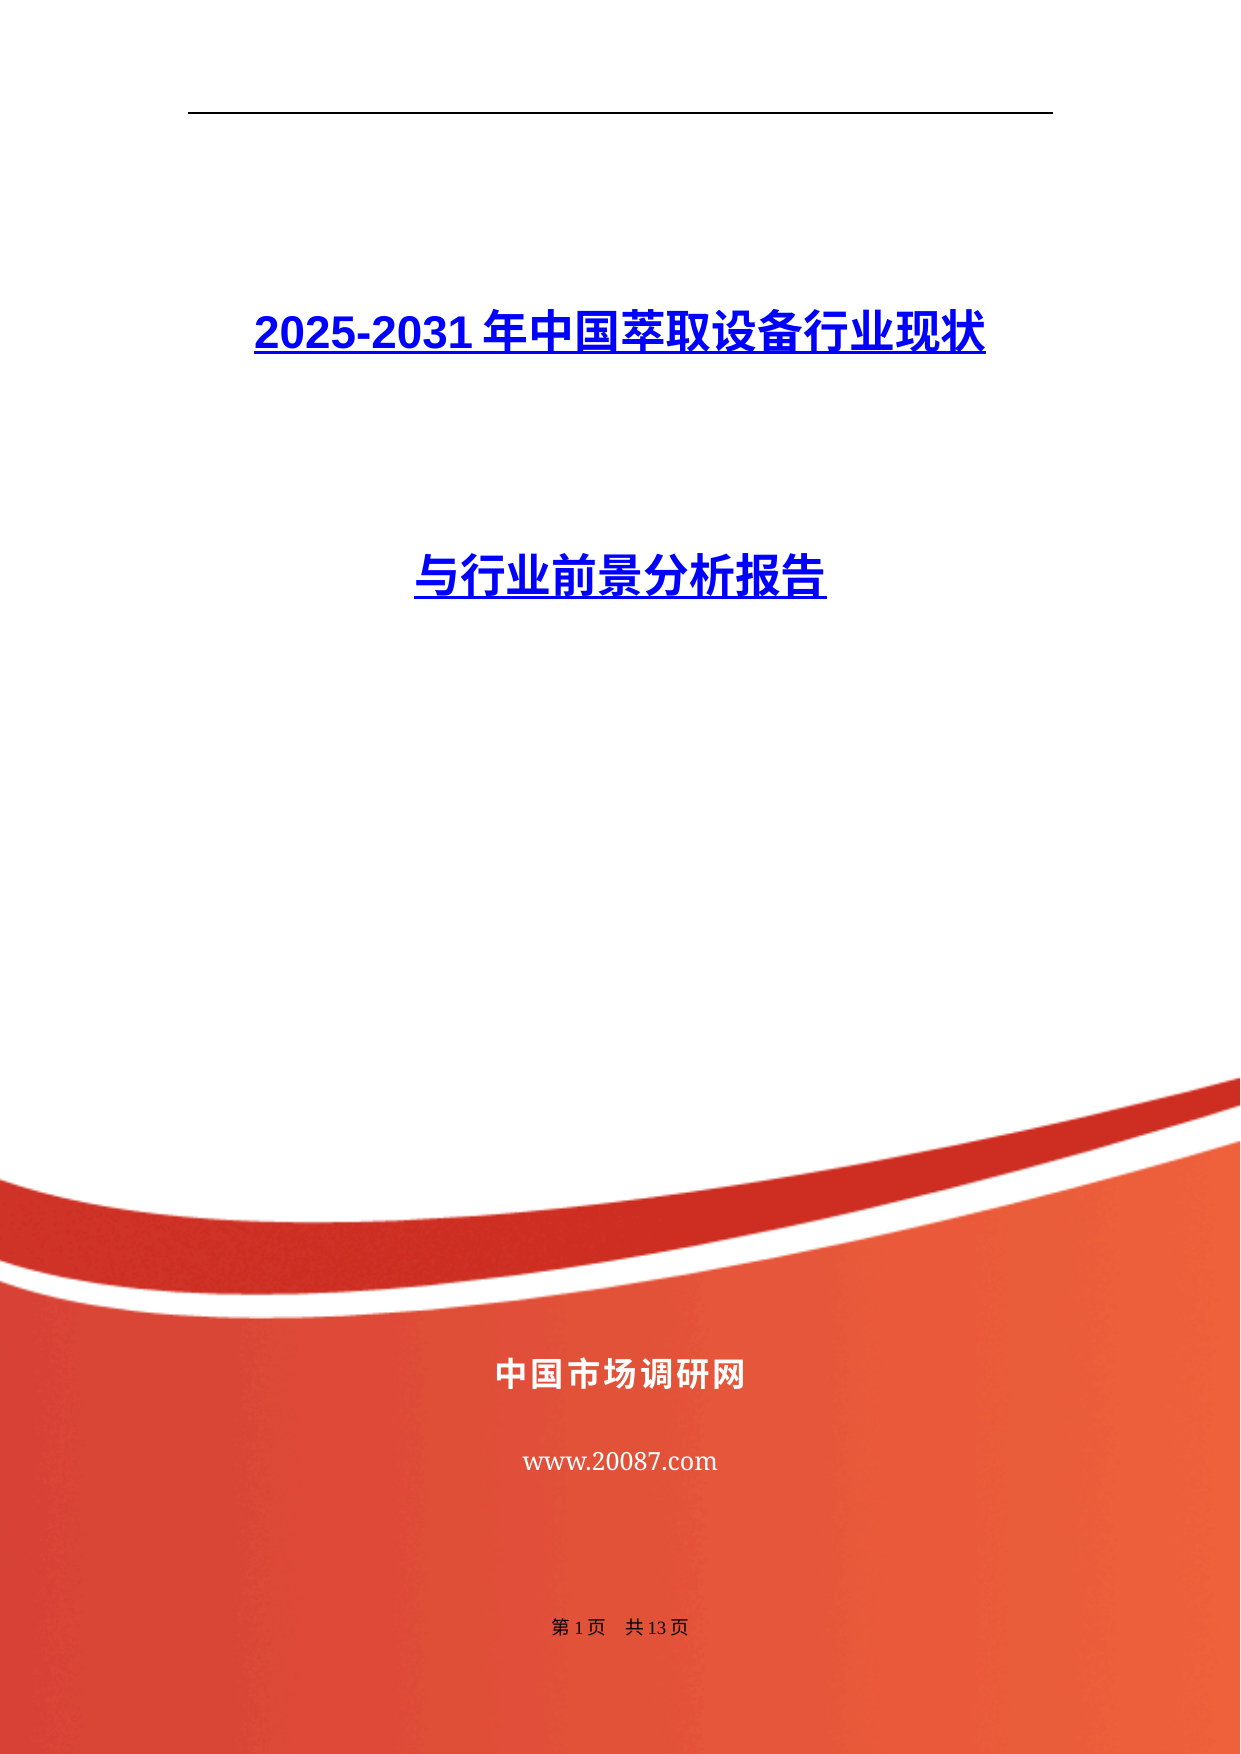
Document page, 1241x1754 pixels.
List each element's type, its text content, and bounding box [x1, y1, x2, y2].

table_header 2025-2031年中国萃取设备行业现状与行业前景分析报告 [188, 207, 1053, 773]
picture [0, 1006, 1241, 1754]
text www.20087.com [187, 1428, 1053, 1493]
subtitle 中国市场调研网 [187, 1339, 1053, 1404]
